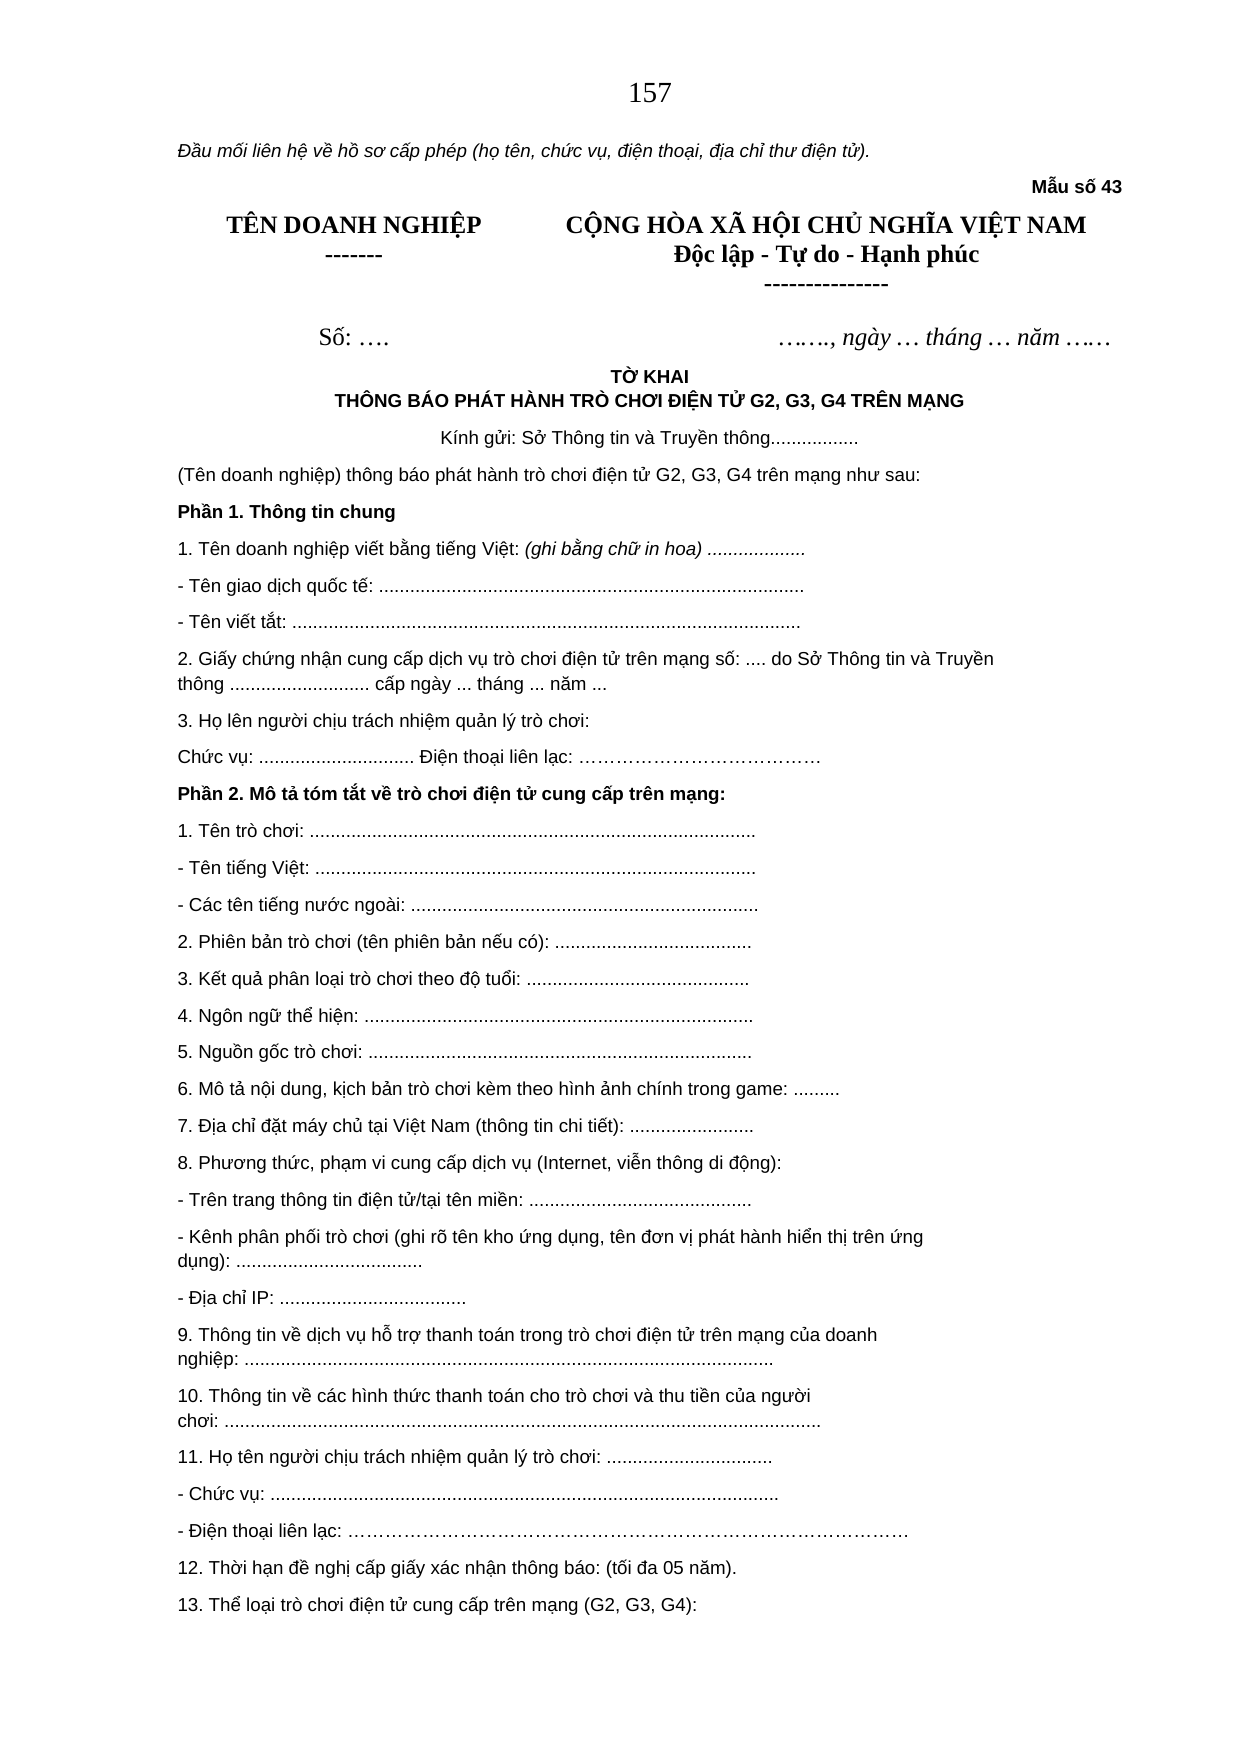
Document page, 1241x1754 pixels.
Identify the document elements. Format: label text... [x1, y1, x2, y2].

text Mẫu số 43 [177, 173, 1122, 198]
text - Tên viết tắt: .................................................................................................. [177, 608, 1122, 633]
text - Tên tiếng Việt: ..................................................................................... [177, 854, 1122, 878]
text 1. Tên trò chơi: ...................................................................................... [177, 817, 1122, 842]
text 2. Giấy chứng nhận cung cấp dịch vụ trò chơi điện tử trên mạng số: .... do Sở Thông tin và Truyền thông ........................... cấp ngày ... tháng ... năm ... [177, 645, 1122, 694]
text TỜ KHAI [177, 363, 1122, 387]
text - Tên giao dịch quốc tế: .................................................................................. [177, 572, 1122, 596]
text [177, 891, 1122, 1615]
text 1. Tên doanh nghiệp viết bằng tiếng Việt: (ghi bằng chữ in hoa) ................... [177, 535, 1122, 559]
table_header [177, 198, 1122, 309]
text Chức vụ: .............................. Điện thoại liên lạc: ………………………………… [177, 743, 1122, 768]
text Phần 1. Thông tin chung [177, 498, 1122, 522]
text Phần 2. Mô tả tóm tắt về trò chơi điện tử cung cấp trên mạng: [177, 780, 1122, 805]
text Đầu mối liên hệ về hồ sơ cấp phép (họ tên, chức vụ, điện thoại, địa chỉ thư điện tử). [177, 137, 1122, 161]
text 3. Họ lên người chịu trách nhiệm quản lý trò chơi: [177, 707, 1122, 731]
text THÔNG BÁO PHÁT HÀNH TRÒ CHƠI ĐIỆN TỬ G2, G3, G4 TRÊN MẠNG [177, 387, 1122, 412]
text (Tên doanh nghiệp) thông báo phát hành trò chơi điện tử G2, G3, G4 trên mạng như sau: [177, 461, 1122, 485]
text Kính gửi: Sở Thông tin và Truyền thông................. [177, 424, 1122, 448]
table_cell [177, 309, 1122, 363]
